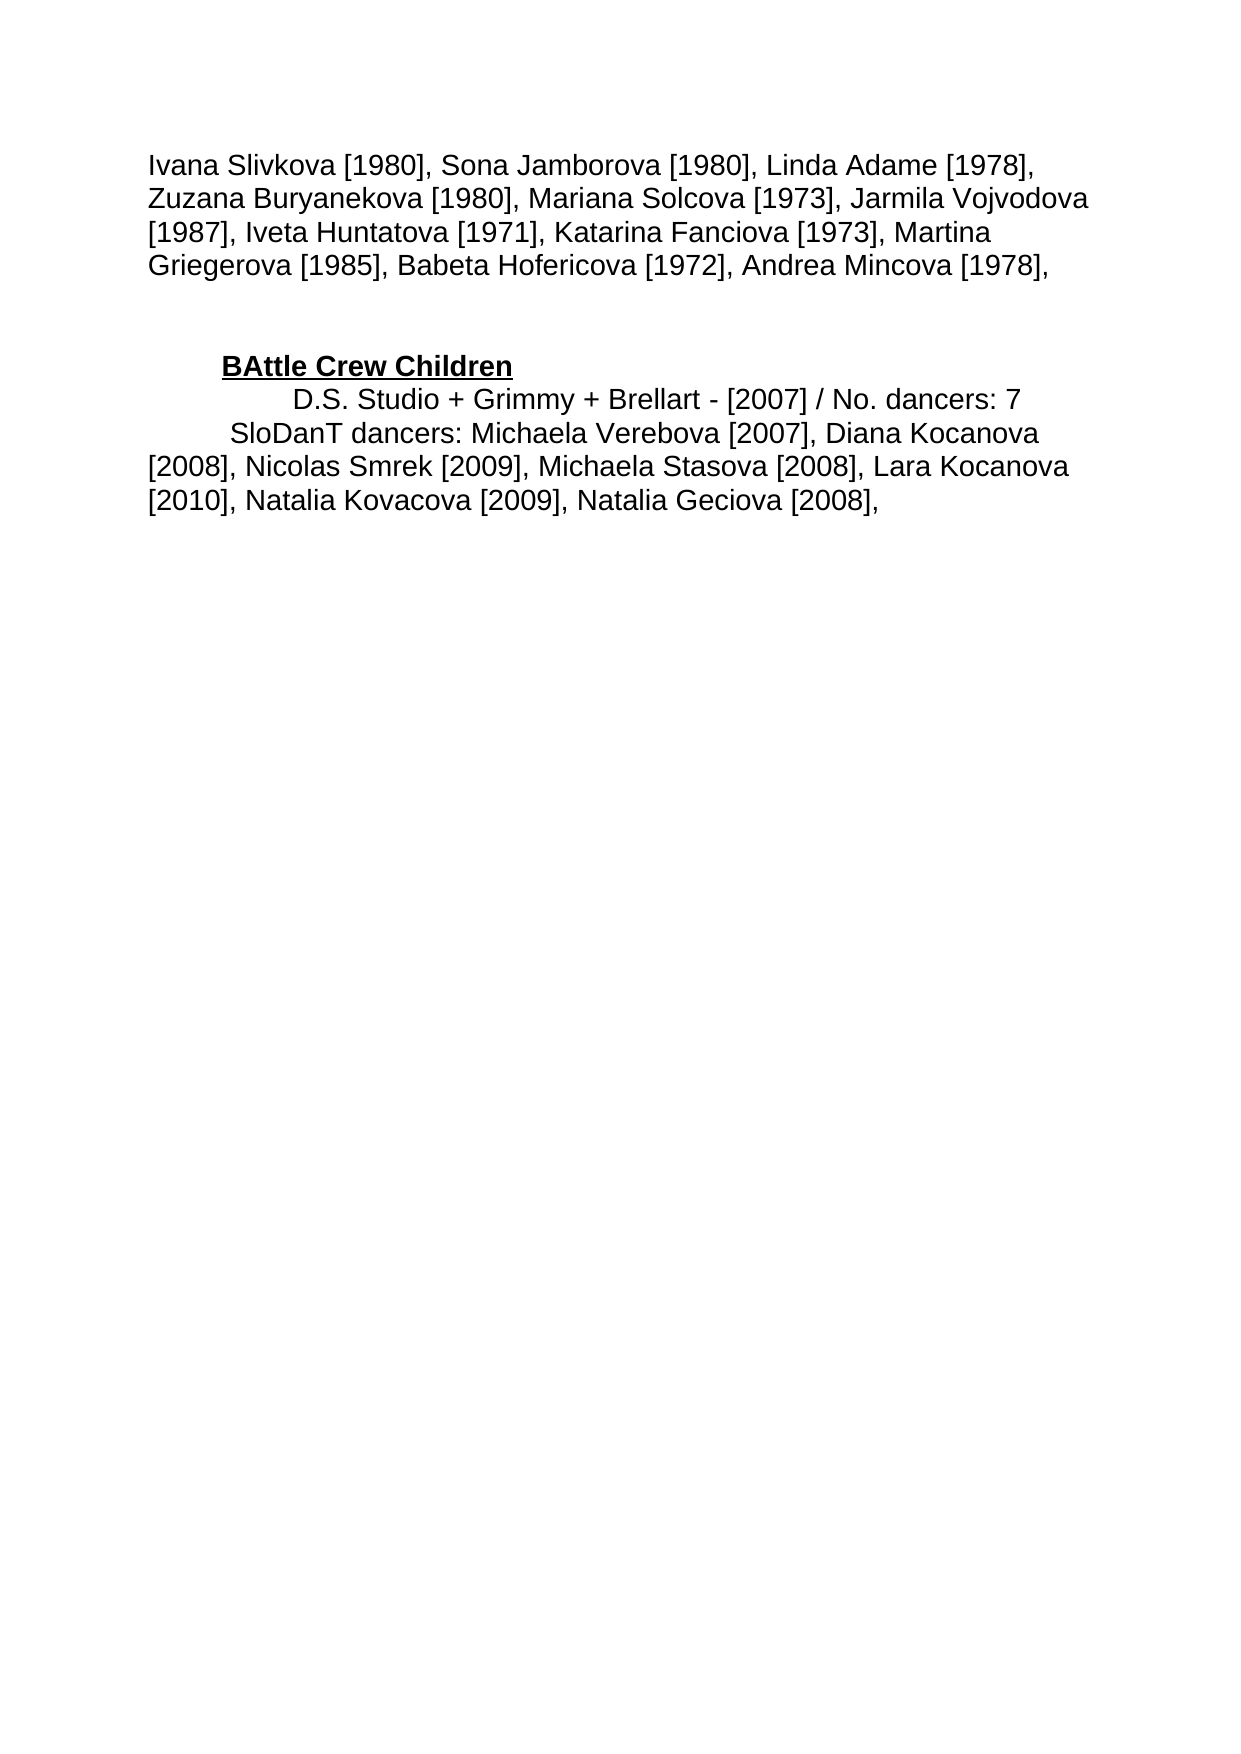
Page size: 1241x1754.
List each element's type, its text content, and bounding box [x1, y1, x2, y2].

title D.S. Studio + Grimmy + Brellart - [2007] / No. dancers: 7 [148, 382, 1093, 416]
title SloDanT dancers: Michaela Verebova [2007], Diana Kocanova [2008], Nicolas Smrek [2009], Michaela Stasova [2008], Lara Kocanova [2010], Natalia Kovacova [2009], Natalia Geciova [2008], [148, 416, 1093, 517]
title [148, 148, 1093, 282]
title BAttle Crew Children [148, 349, 1093, 382]
